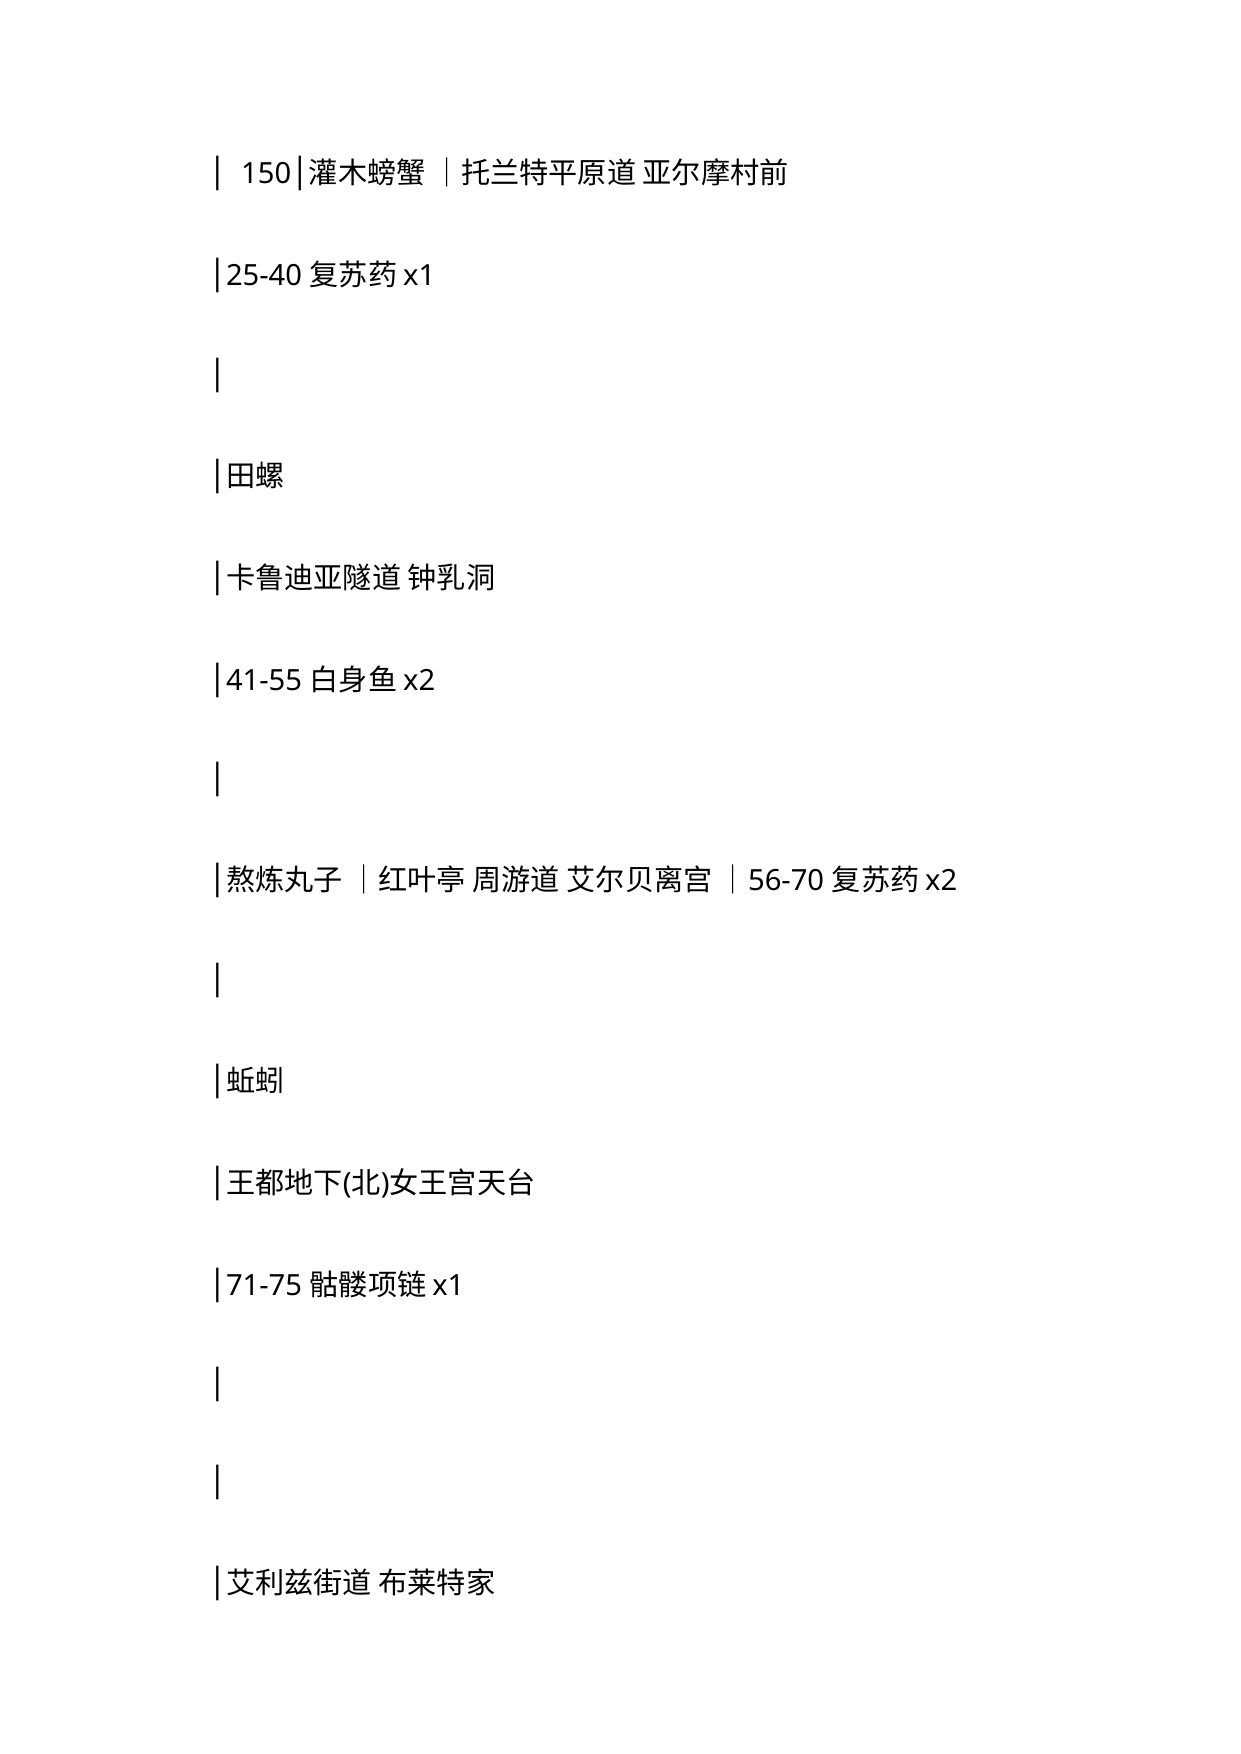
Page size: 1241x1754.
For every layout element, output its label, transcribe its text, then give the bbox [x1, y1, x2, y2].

text │ 150│灌木螃蟹 │托兰特平原道 亚尔摩村前 [150, 150, 1090, 192]
text │蚯蚓 [150, 1057, 1090, 1099]
text │卡鲁迪亚隧道 钟乳洞 [150, 554, 1090, 597]
text │熬炼丸子 │红叶亭 周游道 艾尔贝离宫 │56-70 复苏药x2 [150, 857, 1090, 899]
text │25-40 复苏药x1 [150, 252, 1090, 294]
text │ [150, 959, 1090, 998]
text │ [150, 758, 1090, 798]
text │ [150, 354, 1090, 394]
text │王都地下(北)女王宫天台 [150, 1159, 1090, 1202]
text │艾利兹街道 布莱特家 [150, 1560, 1090, 1602]
text │41-55 白身鱼x2 [150, 656, 1090, 699]
text │田螺 [150, 452, 1090, 495]
text │71-75 骷髅项链x1 [150, 1261, 1090, 1303]
text │ [150, 1363, 1090, 1403]
text │ [150, 1462, 1090, 1501]
